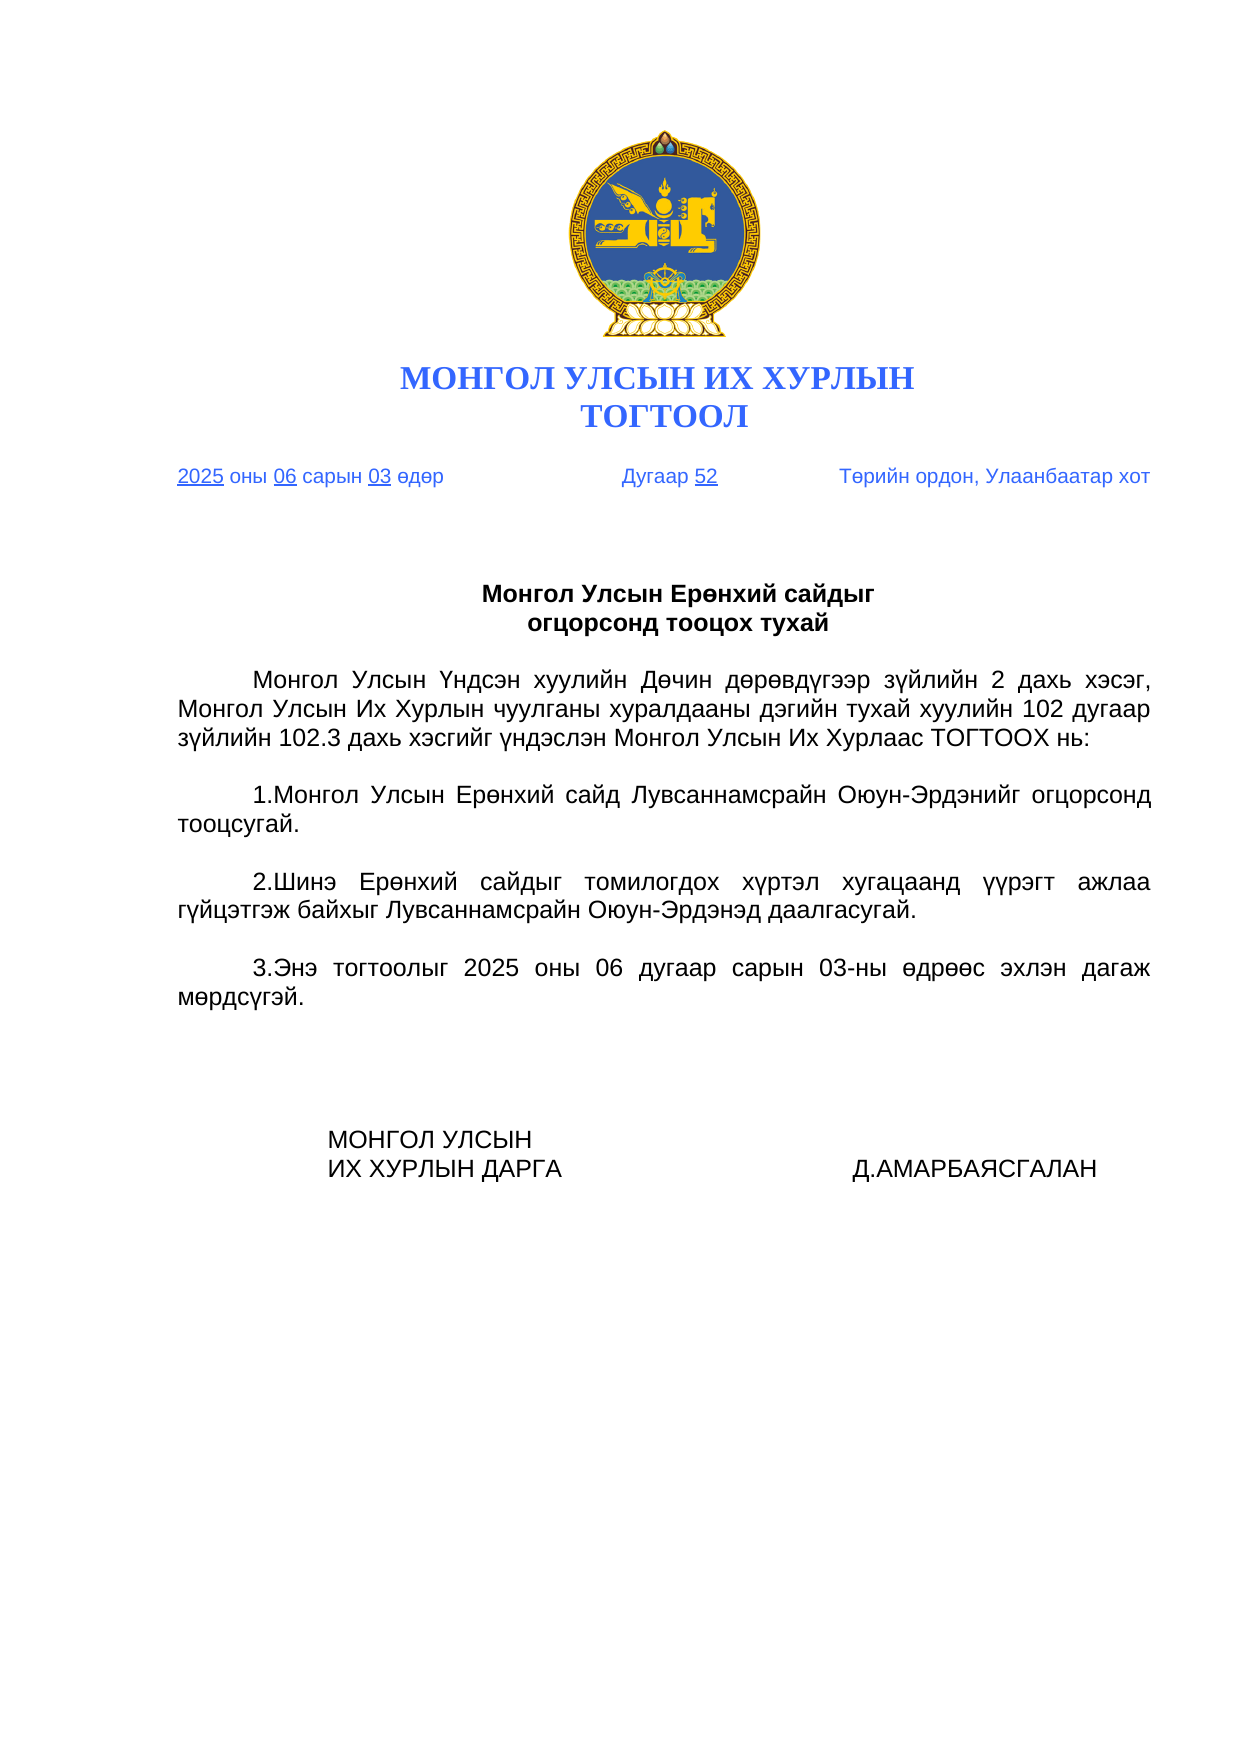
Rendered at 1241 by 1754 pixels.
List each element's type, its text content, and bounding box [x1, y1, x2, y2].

text ТОГТООЛ [177, 396, 1152, 435]
text 3.Энэ тогтоолыг 2025 оны 06 дугаар сарын 03-ны өдрөөс эхлэн дагаж мөрдсүгэй. [177, 953, 1152, 1010]
picture [568, 130, 761, 337]
text огцорсонд тооцох тухай [177, 608, 1152, 636]
text Монгол Улсын Ерөнхий сайдыг [177, 579, 1152, 608]
text ИХ ХУРЛЫН ДАРГА Д.АМАРБАЯСГАЛАН [252, 1154, 1152, 1183]
text 2025 оны 06 сарын 03 өдөр Дугаар 52 Төрийн ордон, Улаанбаатар хот [177, 463, 1152, 487]
text МОНГОЛ УЛСЫН [252, 1125, 1152, 1154]
text МОНГОЛ УЛСЫН ИХ ХУРЛЫН [162, 358, 1152, 396]
text 2.Шинэ Ерөнхий сайдыг томилогдох хүртэл хугацаанд үүрэгт ажлаа гүйцэтгэж байхыг Лувсаннамсрайн Оюун-Эрдэнэд даалгасугай. [177, 866, 1152, 924]
text 1.Монгол Улсын Ерөнхий сайд Лувсаннамсрайн Оюун-Эрдэнийг огцорсонд тооцсугай. [177, 780, 1152, 838]
text Монгол Улсын Үндсэн хуулийн Дөчин дөрөвдүгээр зүйлийн 2 дахь хэсэг, Монгол Улсын Их Хурлын чуулганы хуралдааны дэгийн тухай хуулийн 102 дугаар зүйлийн 102.3 дахь хэсгийг үндэслэн Монгол Улсын Их Хурлаас ТОГТООХ нь: [177, 665, 1152, 751]
